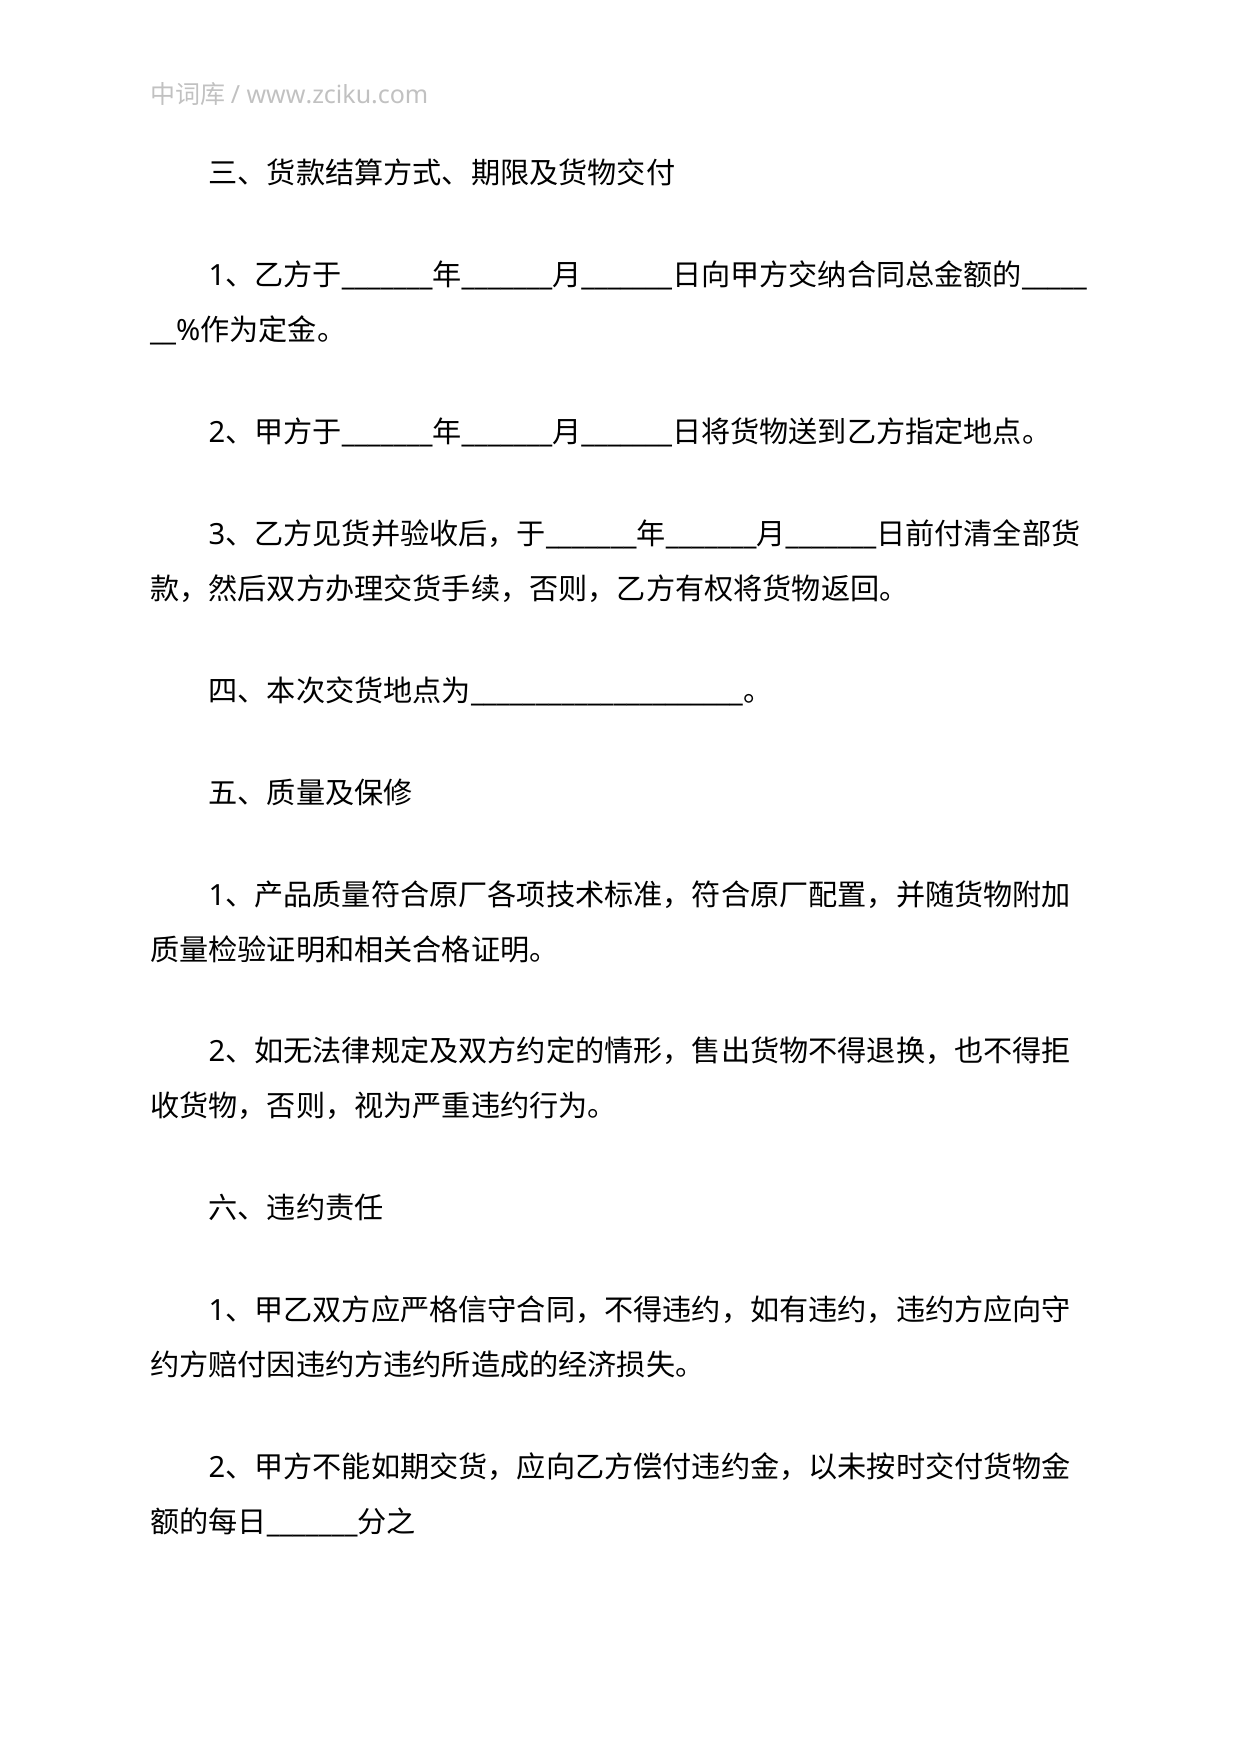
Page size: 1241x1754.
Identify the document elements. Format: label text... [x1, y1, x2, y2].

text 四、本次交货地点为_____________________。 [150, 667, 1090, 710]
text 五、质量及保修 [150, 769, 1090, 812]
text 1、乙方于_______年_______月_______日向甲方交纳合同总金额的_______%作为定金。 [150, 252, 1090, 349]
text 2、如无法律规定及双方约定的情形，售出货物不得退换，也不得拒收货物，否则，视为严重违约行为。 [150, 1028, 1090, 1125]
text 六、违约责任 [150, 1185, 1090, 1227]
text 三、货款结算方式、期限及货物交付 [150, 150, 1090, 192]
text 2、甲方于_______年_______月_______日将货物送到乙方指定地点。 [150, 409, 1090, 451]
text 2、甲方不能如期交货，应向乙方偿付违约金，以未按时交付货物金额的每日_______分之 [150, 1443, 1090, 1541]
text 3、乙方见货并验收后，于_______年_______月_______日前付清全部货款，然后双方办理交货手续，否则，乙方有权将货物返回。 [150, 511, 1090, 608]
text 1、甲乙双方应严格信守合同，不得违约，如有违约，违约方应向守约方赔付因违约方违约所造成的经济损失。 [150, 1287, 1090, 1384]
text 1、产品质量符合原厂各项技术标准，符合原厂配置，并随货物附加质量检验证明和相关合格证明。 [150, 871, 1090, 968]
